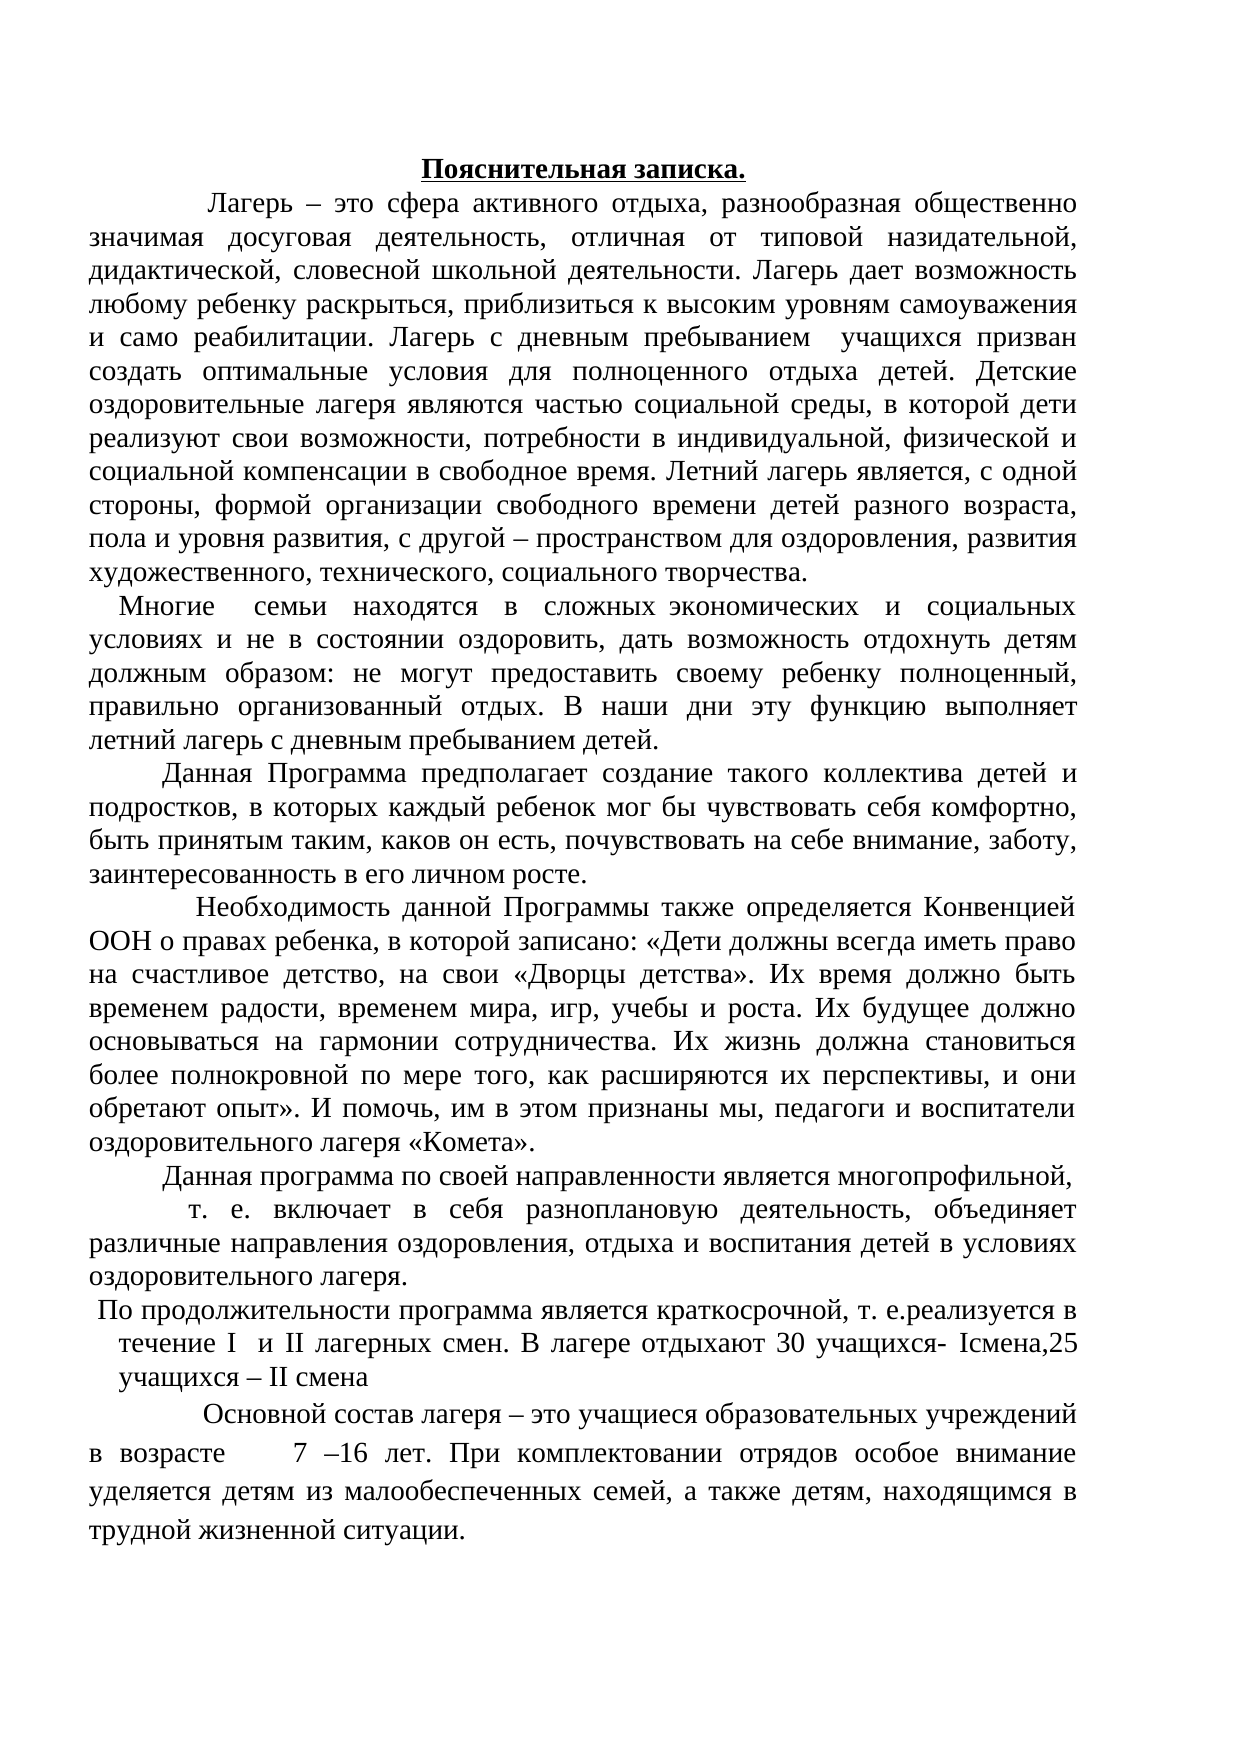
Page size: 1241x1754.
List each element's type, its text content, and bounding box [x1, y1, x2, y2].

text Многие семьи находятся в сложных экономических и социальных условиях и не в состоянии оздоровить, дать возможность отдохнуть детям должным образом: не могут предоставить своему ребенку полноценный, правильно организованный отдых. В наши дни эту функцию выполняет летний лагерь с дневным пребыванием детей. [89, 588, 1078, 755]
text Данная программа по своей направленности является многопрофильной, [118, 1158, 1108, 1191]
text По продолжительности программа является краткосрочной, т. е.реализуется в течение I и II лагерных смен. В лагере отдыхают 30 учащихся- Iсмена,25 учащихся – II смена [89, 1292, 1078, 1393]
text т. е. включает в себя разноплановую деятельность, объединяет различные направления оздоровления, отдыха и воспитания детей в условиях оздоровительного лагеря. [89, 1191, 1078, 1292]
text Лагерь – это сфера активного отдыха, разнообразная общественно значимая досуговая деятельность, отличная от типовой назидательной, дидактической, словесной школьной деятельности. Лагерь дает возможность любому ребенку раскрыться, приблизиться к высоким уровням самоуважения и само реабилитации. Лагерь с дневным пребыванием учащихся призван создать оптимальные условия для полноценного отдыха детей. Детские оздоровительные лагеря являются частью социальной среды, в которой дети реализуют свои возможности, потребности в индивидуальной, физической и социальной компенсации в свободное время. Летний лагерь является, с одной стороны, формой организации свободного времени детей разного возраста, пола и уровня развития, с другой – пространством для оздоровления, развития художественного, технического, социального творчества. [89, 185, 1078, 588]
text Необходимость данной Программы также определяется Конвенцией ООН о правах ребенка, в которой записано: «Дети должны всегда иметь право на счастливое детство, на свои «Дворцы детства». Их время должно быть временем радости, временем мира, игр, учебы и роста. Их будущее должно основываться на гармонии сотрудничества. Их жизнь должна становиться более полнокровной по мере того, как расширяются их перспективы, и они обретают опыт». И помочь, им в этом признаны мы, педагоги и воспитатели оздоровительного лагеря «Комета». [89, 889, 1077, 1158]
text Пояснительная записка. [89, 152, 1078, 185]
text Основной состав лагеря – это учащиеся образовательных учреждений в возрасте 7 –16 лет. При комплектовании отрядов особое внимание уделяется детям из малообеспеченных семей, а также детям, находящимся в трудной жизненной ситуации. [89, 1393, 1078, 1547]
text Данная Программа предполагает создание такого коллектива детей и подростков, в которых каждый ребенок мог бы чувствовать себя комфортно, быть принятым таким, каков он есть, почувствовать на себе внимание, заботу, заинтересованность в его личном росте. [89, 755, 1078, 889]
